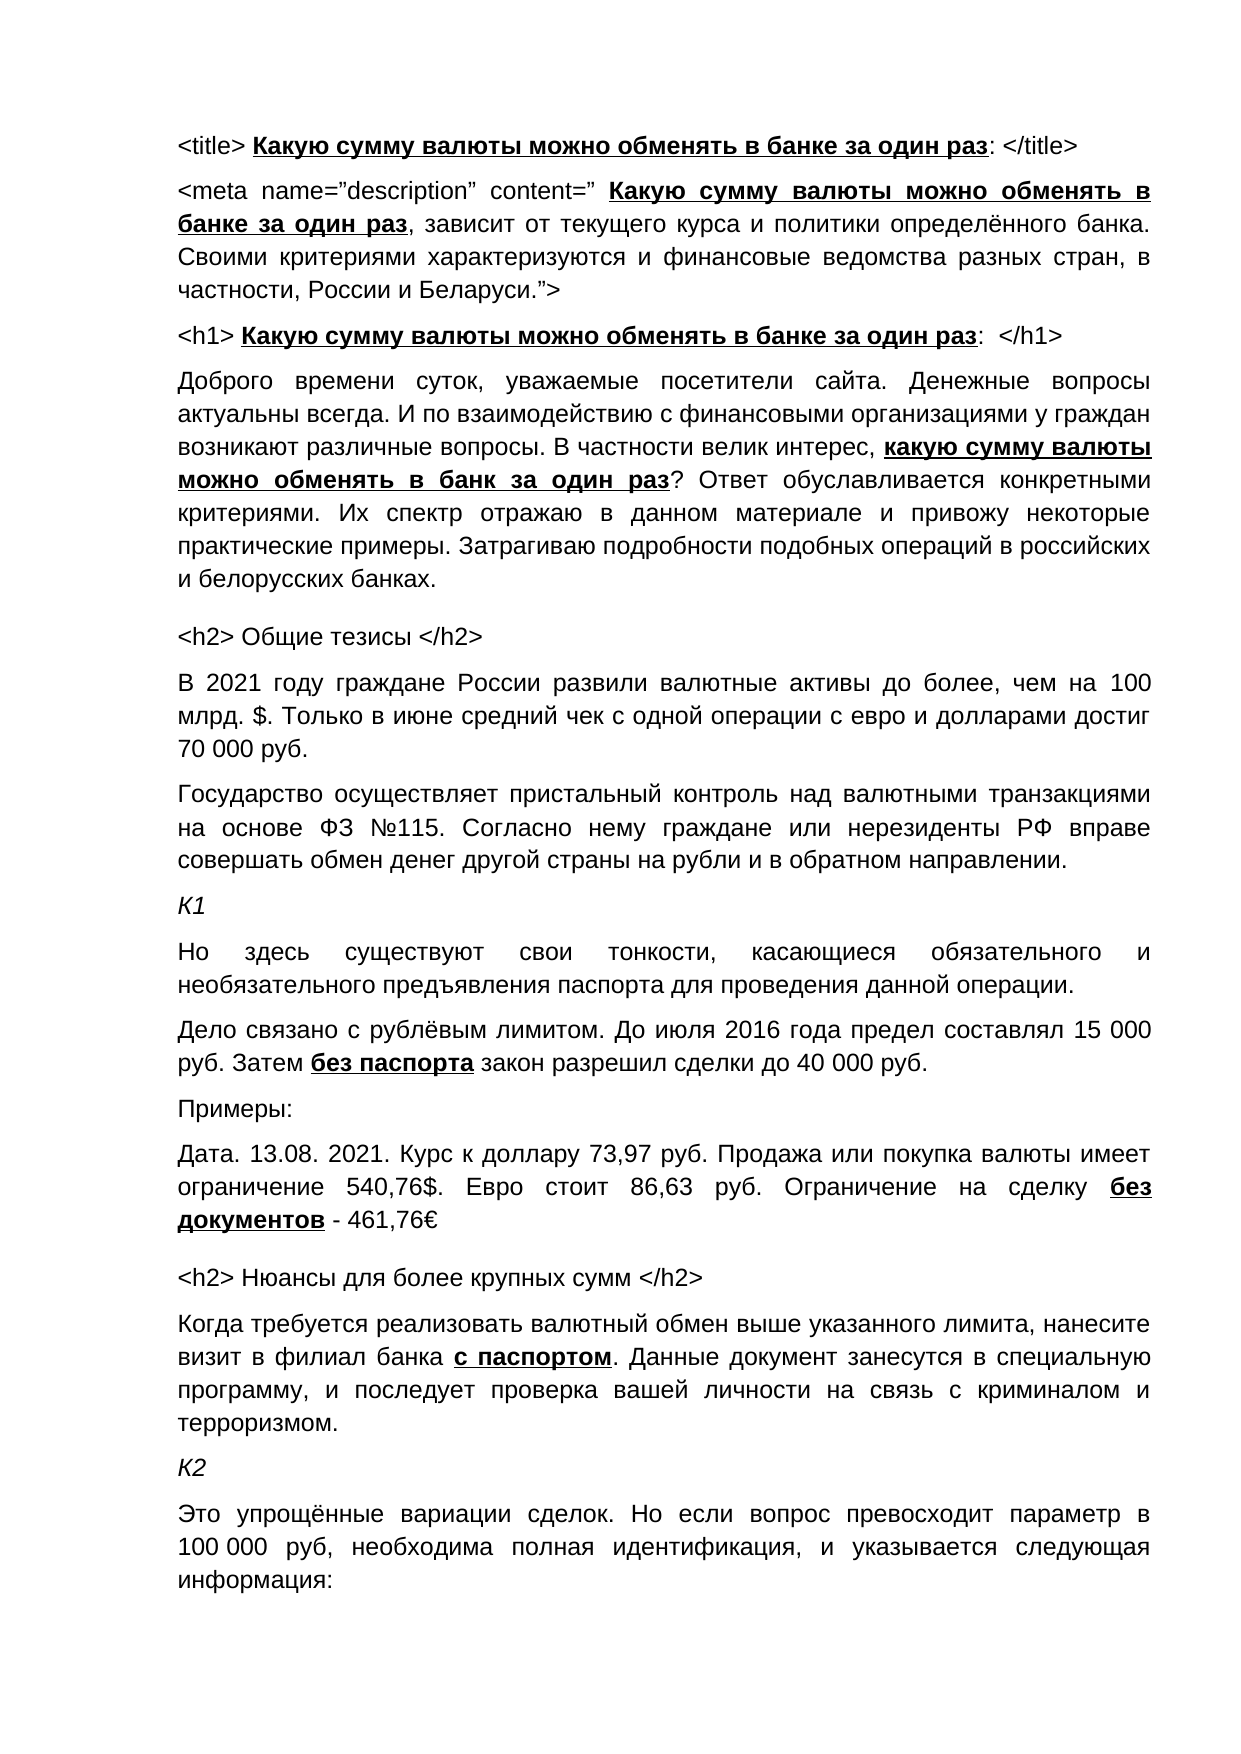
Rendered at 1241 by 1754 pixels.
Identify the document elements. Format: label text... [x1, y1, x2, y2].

text <h2> Общие тезисы </h2> [177, 622, 1152, 651]
text В 2021 году граждане России развили валютные активы до более, чем на 100 млрд. $. Только в июне средний чек с одной операции с евро и долларами достиг 70 000 руб. [177, 668, 1152, 763]
text <h1> Какую сумму валюты можно обменять в банке за один раз: </h1> [991, 321, 1152, 349]
text К1 [177, 891, 1152, 920]
text <meta name=”description” content=” Какую сумму валюты можно обменять в банке за один раз, зависит от текущего курса и политики определённого банка. Своими критериями характеризуются и финансовые ведомства разных стран, в частности, России и Беларуси.”> [177, 176, 1152, 209]
text Но здесь существуют свои тонкости, касающиеся обязательного и необязательного предъявления паспорта для проведения данной операции. [177, 937, 1152, 998]
text Когда требуется реализовать валютный обмен выше указанного лимита, нанесите визит в филиал банка с паспортом. Данные документ занесутся в специальную программу, и последует проверка вашей личности на связь с криминалом и терроризмом. [177, 1309, 1152, 1437]
text Примеры: [177, 1094, 1152, 1122]
text К2 [177, 1453, 1152, 1482]
text Дата. 13.08. 2021. Курс к доллару 73,97 руб. Продажа или покупка валюты имеет ограничение 540,76$. Евро стоит 86,63 руб. Ограничение на сделку без документов - 461,76€ [177, 1139, 1152, 1234]
text Доброго времени суток, уважаемые посетители сайта. Денежные вопросы актуальны всегда. И по взаимодействию с финансовыми организациями у граждан возникают различные вопросы. В частности велик интерес, какую сумму валюты можно обменять в банк за один раз? Ответ обуславливается конкретными критериями. Их спектр отражаю в данном материале и привожу некоторые практические примеры. Затрагиваю подробности подобных операций в российских и белорусских банках. [177, 366, 1152, 593]
text Государство осуществляет пристальный контроль над валютными транзакциями на основе ФЗ №115. Согласно нему граждане или нерезиденты РФ вправе совершать обмен денег другой страны на рубли и в обратном направлении. [177, 779, 1152, 874]
text Дело связано с рублёвым лимитом. До июля 2016 года предел составлял 15 000 руб. Затем без паспорта закон разрешил сделки до 40 000 руб. [177, 1015, 1152, 1077]
text <meta name=”description” content=” Какую сумму валюты можно обменять в банке за один раз, зависит от текущего курса и политики определённого банка. Своими критериями характеризуются и финансовые ведомства разных стран, в частности, России и Беларуси.”> [177, 271, 1152, 304]
text <h2> Нюансы для более крупных сумм </h2> [177, 1263, 1152, 1292]
text Это упрощённые вариации сделок. Но если вопрос превосходит параметр в 100 000 руб, необходима полная идентификация, и указывается следующая информация: [177, 1499, 1152, 1594]
